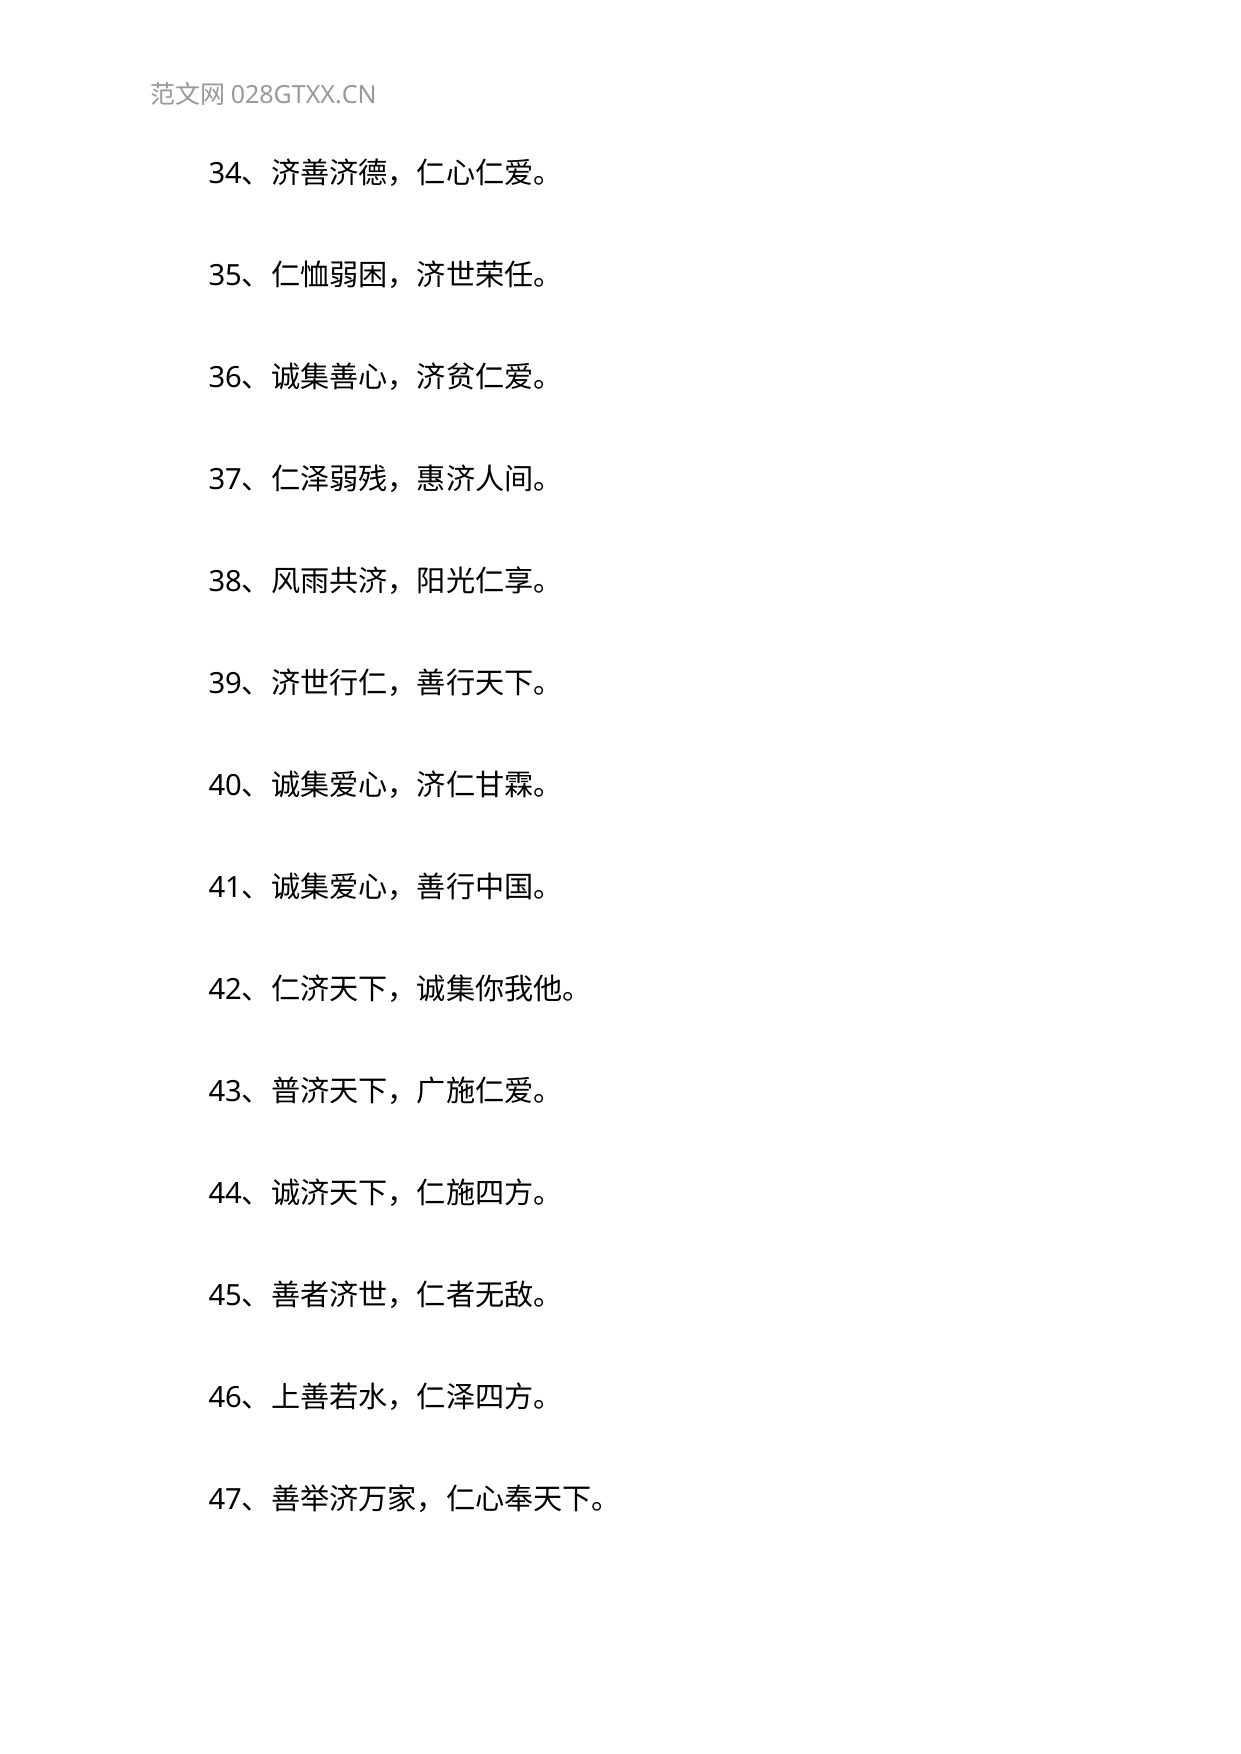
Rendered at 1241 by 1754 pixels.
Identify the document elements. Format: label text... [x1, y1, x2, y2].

text 37、仁泽弱残，惠济人间。 [150, 456, 1090, 498]
text 46、上善若水，仁泽四方。 [150, 1374, 1090, 1416]
text 44、诚济天下，仁施四方。 [150, 1170, 1090, 1212]
text 39、济世行仁，善行天下。 [150, 660, 1090, 702]
text 47、善举济万家，仁心奉天下。 [150, 1476, 1090, 1518]
text 35、仁恤弱困，济世荣任。 [150, 252, 1090, 294]
text 40、诚集爱心，济仁甘霖。 [150, 762, 1090, 804]
text 41、诚集爱心，善行中国。 [150, 864, 1090, 906]
text 43、普济天下，广施仁爱。 [150, 1068, 1090, 1110]
text 34、济善济德，仁心仁爱。 [150, 150, 1090, 192]
text 42、仁济天下，诚集你我他。 [150, 966, 1090, 1008]
text 36、诚集善心，济贫仁爱。 [150, 354, 1090, 396]
text 38、风雨共济，阳光仁享。 [150, 558, 1090, 600]
text 45、善者济世，仁者无敌。 [150, 1272, 1090, 1314]
